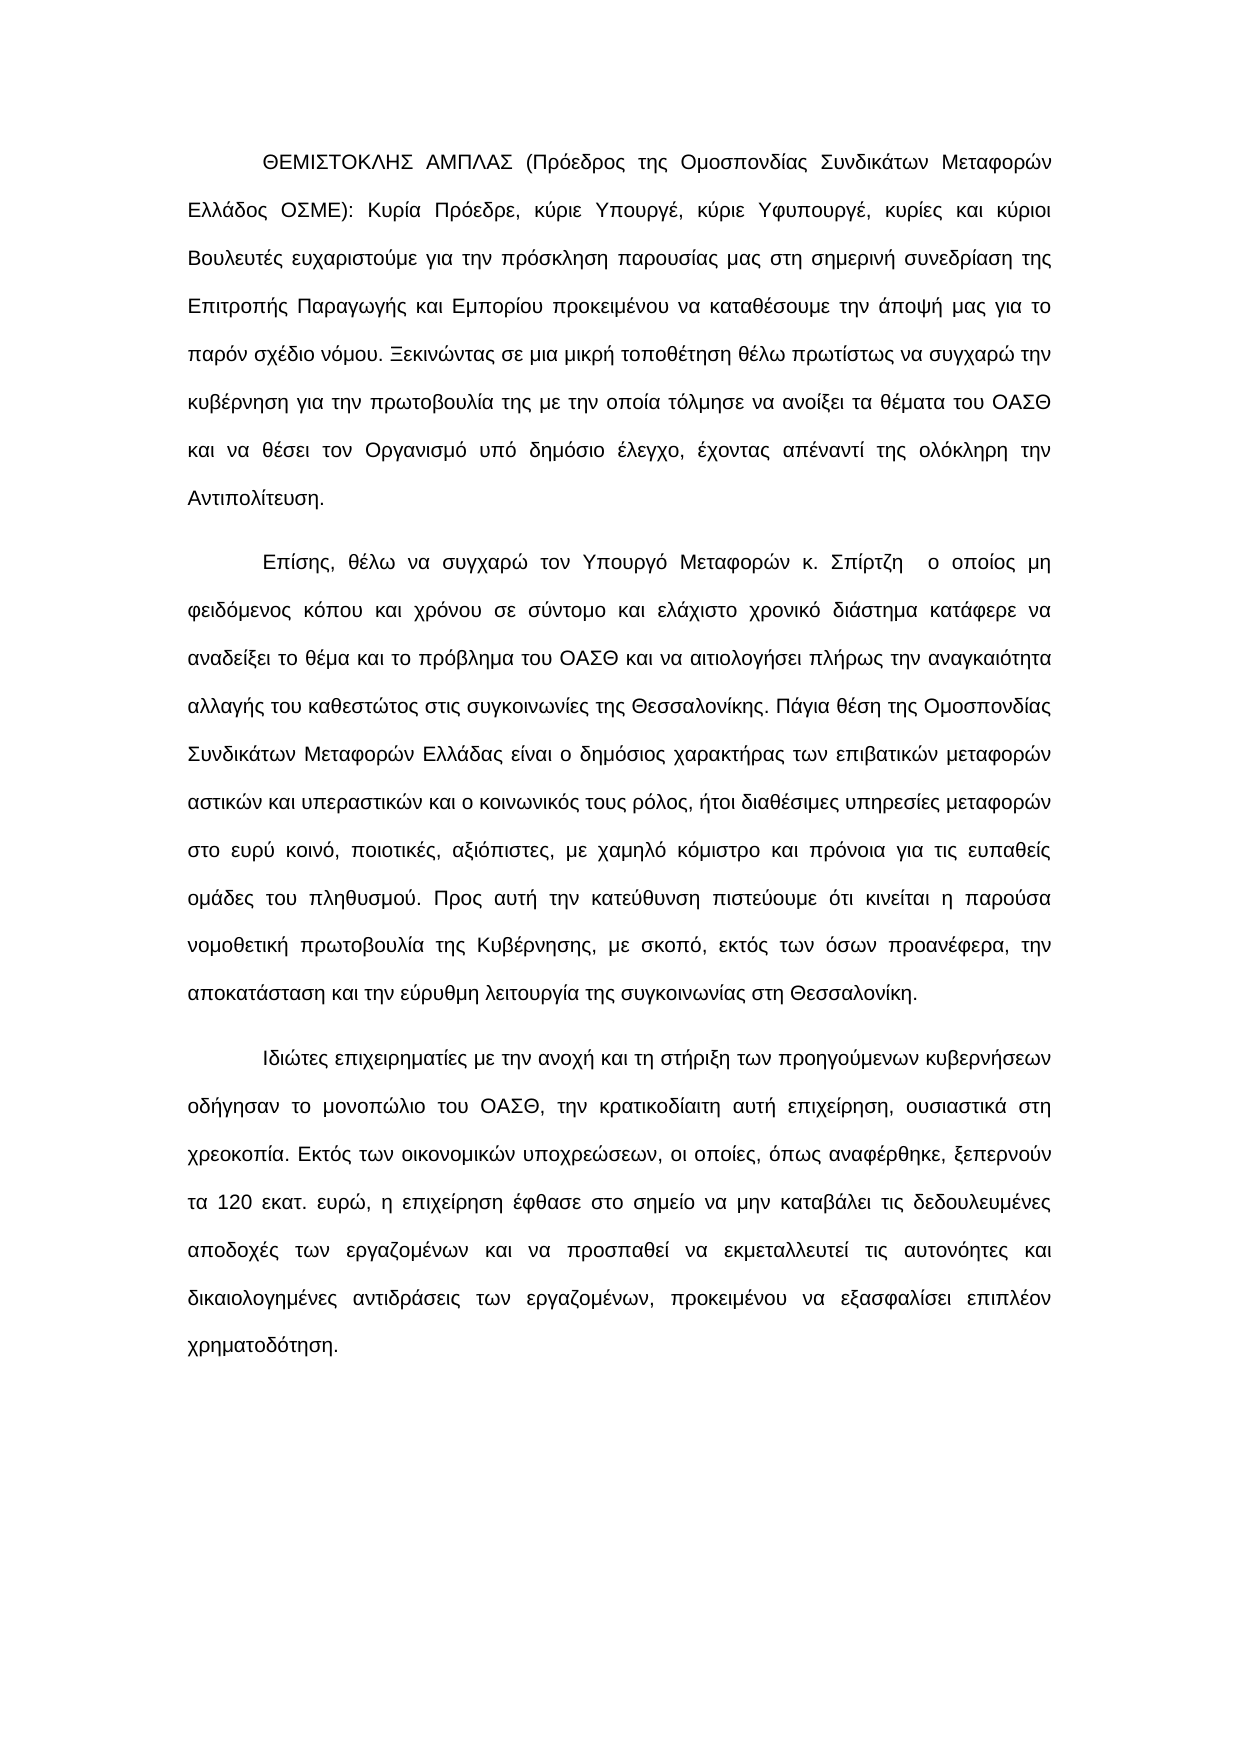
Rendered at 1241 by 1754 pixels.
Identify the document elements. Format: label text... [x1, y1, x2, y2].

text Επίσης, θέλω να συγχαρώ τον Υπουργό Μεταφορών κ. Σπίρτζη ο οποίος μη φειδόμενος κόπου και χρόνου σε σύντομο και ελάχιστο χρονικό διάστημα κατάφερε να αναδείξει το θέμα και το πρόβλημα του ΟΑΣΘ και να αιτιολογήσει πλήρως την αναγκαιότητα αλλαγής του καθεστώτος στις συγκοινωνίες της Θεσσαλονίκης. Πάγια θέση της Ομοσπονδίας Συνδικάτων Μεταφορών Ελλάδας είναι ο δημόσιος χαρακτήρας των επιβατικών μεταφορών αστικών και υπεραστικών και ο κοινωνικός τους ρόλος, ήτοι διαθέσιμες υπηρεσίες μεταφορών στο ευρύ κοινό, ποιοτικές, αξιόπιστες, με χαμηλό κόμιστρο και πρόνοια για τις ευπαθείς ομάδες του πληθυσμού. Προς αυτή την κατεύθυνση πιστεύουμε ότι κινείται η παρούσα νομοθετική πρωτοβουλία της Κυβέρνησης, με σκοπό, εκτός των όσων προανέφερα, την αποκατάσταση και την εύρυθμη λειτουργία της συγκοινωνίας στη Θεσσαλονίκη. [187, 550, 1053, 1005]
text ΘΕΜΙΣΤΟΚΛΗΣ ΑΜΠΛΑΣ (Πρόεδρος της Ομοσπονδίας Συνδικάτων Μεταφορών Ελλάδος ΟΣΜΕ): Κυρία Πρόεδρε, κύριε Υπουργέ, κύριε Υφυπουργέ, κυρίες και κύριοι Βουλευτές ευχαριστούμε για την πρόσκληση παρουσίας μας στη σημερινή συνεδρίαση της Επιτροπής Παραγωγής και Εμπορίου προκειμένου να καταθέσουμε την άποψή μας για το παρόν σχέδιο νόμου. Ξεκινώντας σε μια μικρή τοποθέτηση θέλω πρωτίστως να συγχαρώ την κυβέρνηση για την πρωτοβουλία της με την οποία τόλμησε να ανοίξει τα θέματα του ΟΑΣΘ και να θέσει τον Οργανισμό υπό δημόσιο έλεγχο, έχοντας απέναντί της ολόκληρη την Αντιπολίτευση. [187, 150, 1053, 509]
text Ιδιώτες επιχειρηματίες με την ανοχή και τη στήριξη των προηγούμενων κυβερνήσεων οδήγησαν το μονοπώλιο του ΟΑΣΘ, την κρατικοδίαιτη αυτή επιχείρηση, ουσιαστικά στη χρεοκοπία. Εκτός των οικονομικών υποχρεώσεων, οι οποίες, όπως αναφέρθηκε, ξεπερνούν τα 120 εκατ. ευρώ, η επιχείρηση έφθασε στο σημείο να μην καταβάλει τις δεδουλευμένες αποδοχές των εργαζομένων και να προσπαθεί να εκμεταλλευτεί τις αυτονόητες και δικαιολογημένες αντιδράσεις των εργαζομένων, προκειμένου να εξασφαλίσει επιπλέον χρηματοδότηση. [187, 1046, 1053, 1357]
